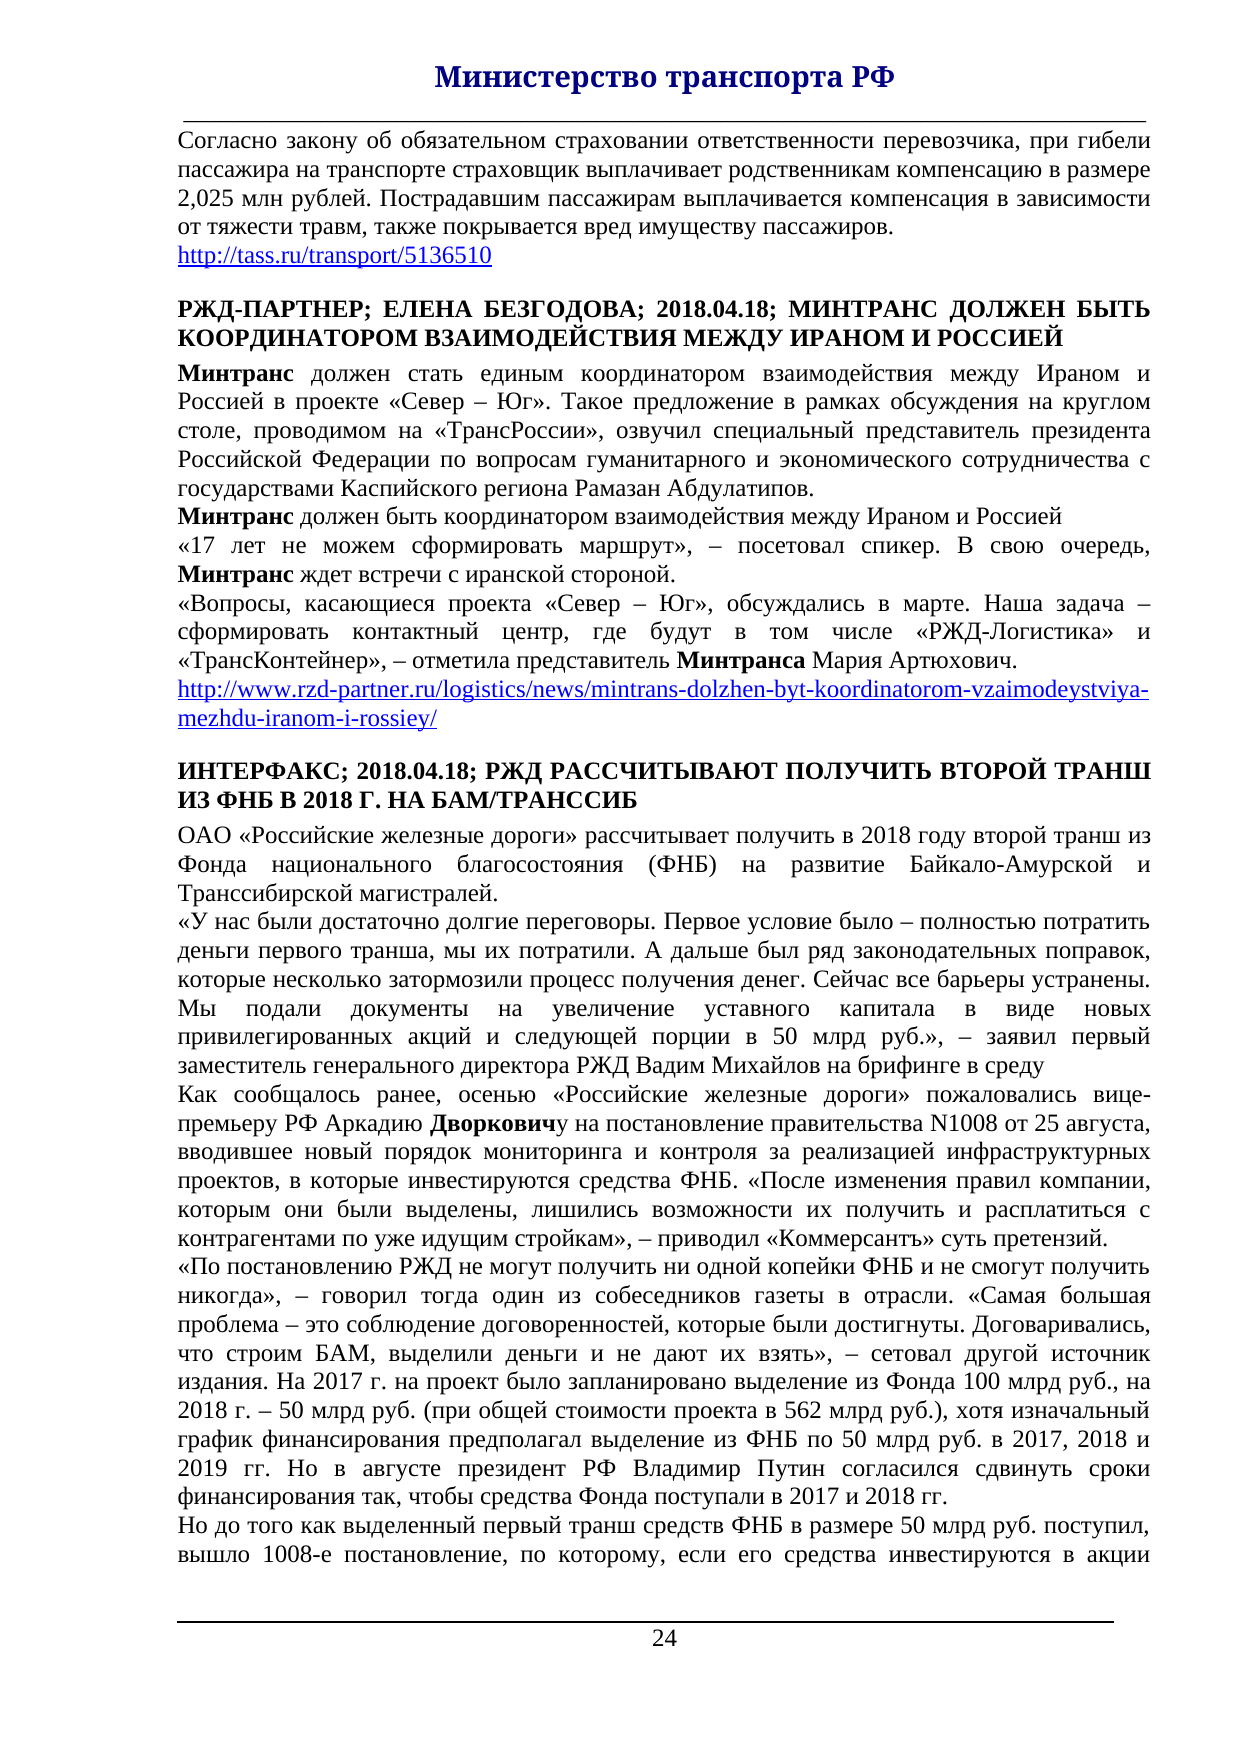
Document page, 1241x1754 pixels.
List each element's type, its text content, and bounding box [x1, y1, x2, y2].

text http://www.rzd-partner.ru/logistics/news/mintrans-dolzhen-byt-koordinatorom-vzaimodeystviya-mezhdu-iranom-i-rossiey/ [177, 674, 1152, 731]
text Как сообщалось ранее, осенью «Российские железные дороги» пожаловались вице-премьеру РФ Аркадию Дворковичу на постановление правительства N1008 от 25 августа, вводившее новый порядок мониторинга и контроля за реализацией инфраструктурных проектов, в которые инвестируются средства ФНБ. «После изменения правил компании, которым они были выделены, лишились возможности их получить и расплатиться с контрагентами по уже идущим стройкам», – приводил «Коммерсантъ» суть претензий. [177, 1079, 1152, 1251]
text «У нас были достаточно долгие переговоры. Первое условие было – полностью потратить деньги первого транша, мы их потратили. А дальше был ряд законодательных поправок, которые несколько затормозили процесс получения денег. Сейчас все барьеры устранены. Мы подали документы на увеличение уставного капитала в виде новых привилегированных акций и следующей порции в 50 млрд руб.», – заявил первый заместитель генерального директора РЖД Вадим Михайлов на брифинге в среду [177, 906, 1152, 1079]
text «Вопросы, касающиеся проекта «Север – Юг», обсуждались в марте. Наша задача – сформировать контактный центр, где будут в том числе «РЖД-Логистика» и «ТрансКонтейнер», – отметила представитель Минтранса Мария Артюхович. [177, 588, 1152, 674]
subtitle ИНТЕРФАКС; 2018.04.18; РЖД РАССЧИТЫВАЮТ ПОЛУЧИТЬ ВТОРОЙ ТРАНШ ИЗ ФНБ В 2018 Г. НА БАМ/ТРАНССИБ [177, 756, 1152, 814]
subtitle РЖД-ПАРТНЕР; ЕЛЕНА БЕЗГОДОВА; 2018.04.18; МИНТРАНС ДОЛЖЕН БЫТЬ КООРДИНАТОРОМ ВЗАИМОДЕЙСТВИЯ МЕЖДУ ИРАНОМ И РОССИЕЙ [177, 294, 1152, 351]
text Минтранс должен стать единым координатором взаимодействия между Ираном и Россией в проекте «Север – Юг». Такое предложение в рамках обсуждения на круглом столе, проводимом на «ТрансРоссии», озвучил специальный представитель президента Российской Федерации по вопросам гуманитарного и экономического сотрудничества с государствами Каспийского региона Рамазан Абдулатипов. [177, 358, 1152, 501]
text Согласно закону об обязательном страховании ответственности перевозчика, при гибели пассажира на транспорте страховщик выплачивает родственникам компенсацию в размере 2,025 млн рублей. Пострадавшим пассажирам выплачивается компенсация в зависимости от тяжести травм, также покрывается вред имуществу пассажиров. [177, 125, 1152, 240]
text «По постановлению РЖД не могут получить ни одной копейки ФНБ и не смогут получить никогда», – говорил тогда один из собеседников газеты в отрасли. «Самая большая проблема – это соблюдение договоренностей, которые были достигнуты. Договаривались, что строим БАМ, выделили деньги и не дают их взять», – сетовал другой источник издания. На 2017 г. на проект было запланировано выделение из Фонда 100 млрд руб., на 2018 г. – 50 млрд руб. (при общей стоимости проекта в 562 млрд руб.), хотя изначальный график финансирования предполагал выделение из ФНБ по 50 млрд руб. в 2017, 2018 и 2019 гг. Но в августе президент РФ Владимир Путин согласился сдвинуть сроки финансирования так, чтобы средства Фонда поступали в 2017 и 2018 гг. [177, 1251, 1152, 1510]
text Минтранс должен быть координатором взаимодействия между Ираном и Россией [177, 501, 1152, 530]
text http://tass.ru/transport/5136510 [177, 240, 1152, 269]
text ОАО «Российские железные дороги» рассчитывает получить в 2018 году второй транш из Фонда национального благосостояния (ФНБ) на развитие Байкало-Амурской и Транссибирской магистралей. [177, 820, 1152, 906]
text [177, 1510, 1152, 1568]
text «17 лет не можем сформировать маршрут», – посетовал спикер. В свою очередь, Минтранс ждет встречи с иранской стороной. [177, 530, 1152, 588]
